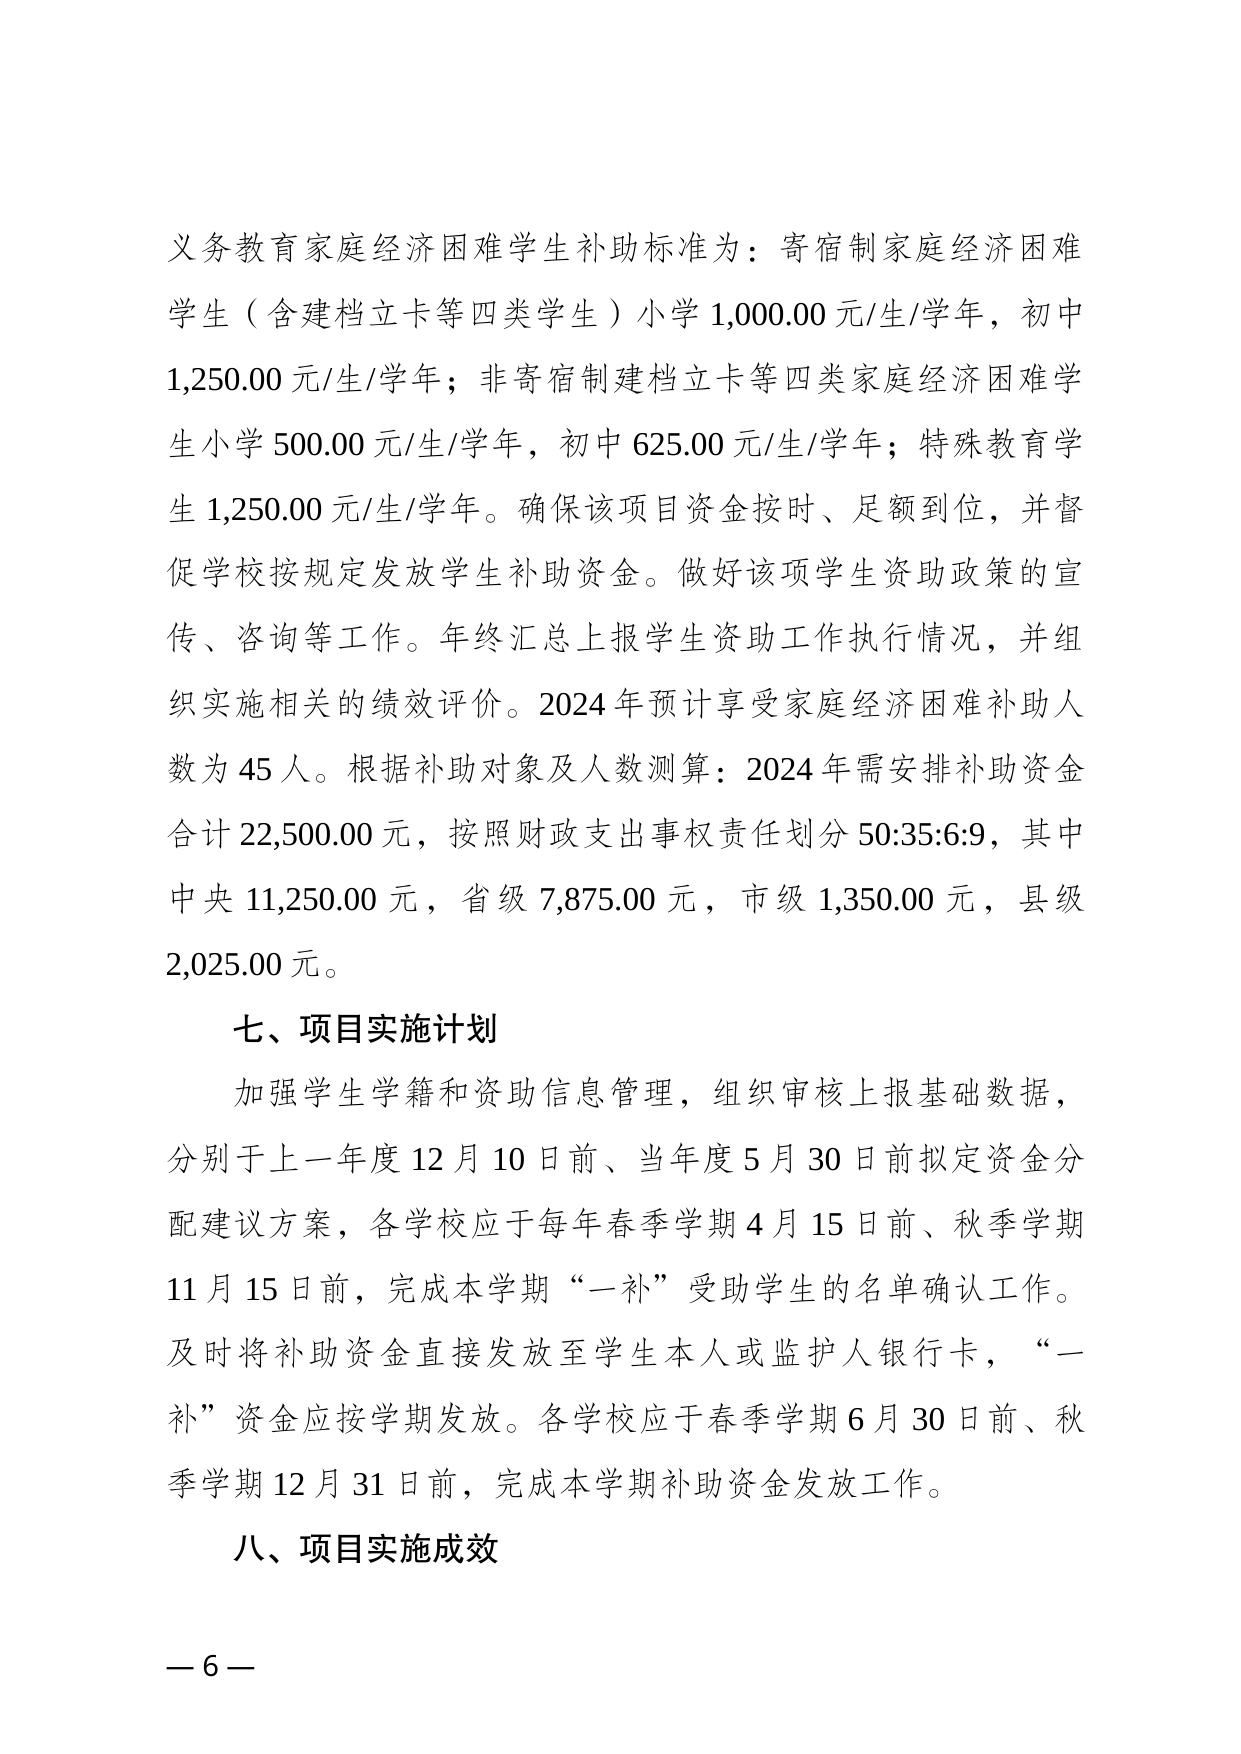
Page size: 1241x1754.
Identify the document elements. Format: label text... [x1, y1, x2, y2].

text 加强学生学籍和资助信息管理，组织审核上报基础数据，分别于上一年度12月10日前、当年度5月30日前拟定资金分配建议方案，各学校应于每年春季学期4月15日前、秋季学期11月15日前，完成本学期“一补”受助学生的名单确认工作。及时将补助资金直接发放至学生本人或监护人银行卡，“一补”资金应按学期发放。各学校应于春季学期6月30日前、秋季学期12月31日前，完成本学期补助资金发放工作。 [165, 1062, 1087, 1517]
text 七、项目实施计划 [165, 997, 1087, 1062]
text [165, 217, 1087, 997]
text 八、项目实施成效 [165, 1517, 1087, 1582]
